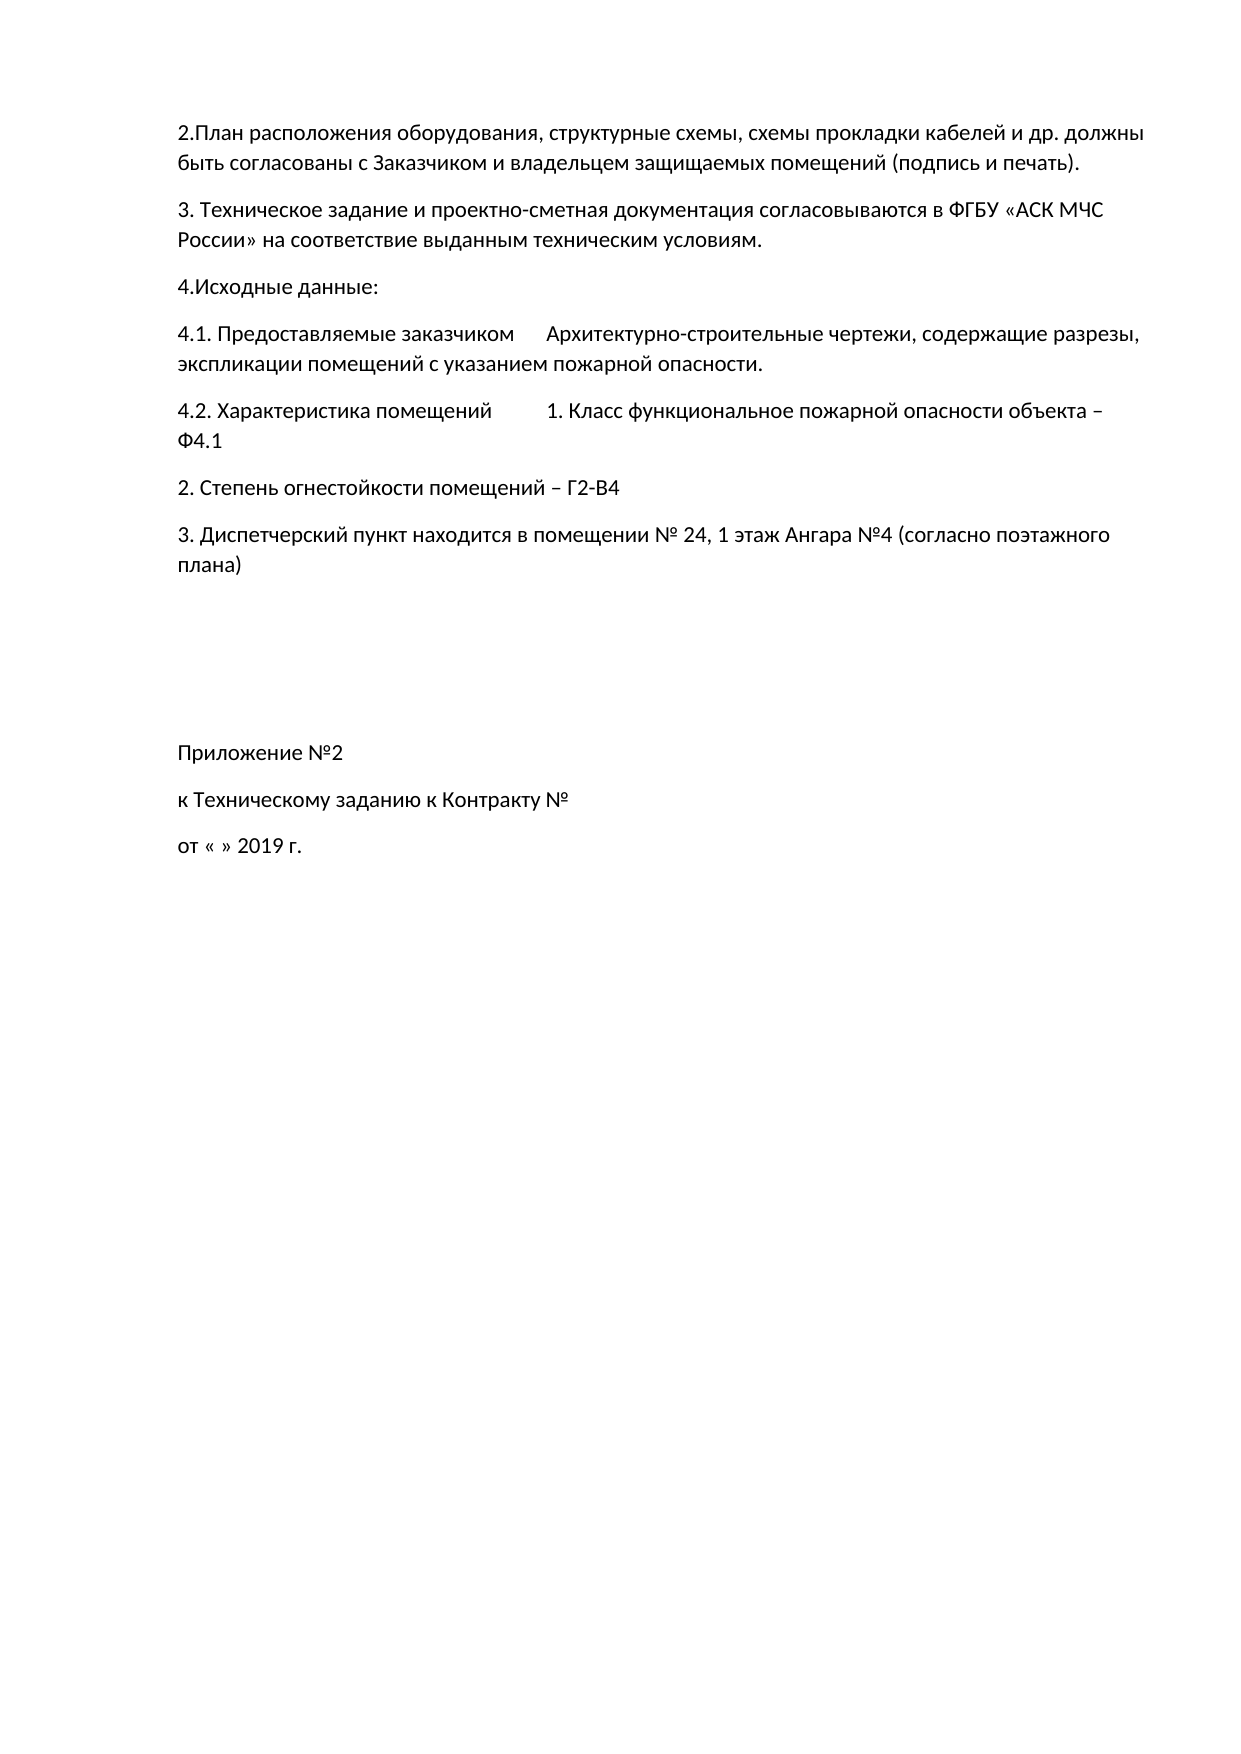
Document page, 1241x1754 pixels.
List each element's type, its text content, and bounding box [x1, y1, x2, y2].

text от « » 2019 г. [177, 832, 1152, 860]
text 4.Исходные данные: [177, 272, 1152, 300]
text 3. Техническое задание и проектно-сметная документация согласовываются в ФГБУ «АСК МЧС России» на соответствие выданным техническим условиям. [177, 195, 1152, 253]
text 2.План расположения оборудования, структурные схемы, схемы прокладки кабелей и др. должны быть согласованы с Заказчиком и владельцем защищаемых помещений (подпись и печать). [177, 118, 1152, 176]
text 4.2. Характеристика помещений 1. Класс функциональное пожарной опасности объекта – Ф4.1 [177, 396, 1152, 454]
text 2. Степень огнестойкости помещений – Г2-В4 [177, 473, 1152, 501]
text к Техническому заданию к Контракту № [177, 785, 1152, 813]
text 4.1. Предоставляемые заказчиком Архитектурно-строительные чертежи, содержащие разрезы, экспликации помещений с указанием пожарной опасности. [177, 319, 1152, 377]
text 3. Диспетчерский пункт находится в помещении № 24, 1 этаж Ангара №4 (согласно поэтажного плана) [177, 520, 1152, 578]
text Приложение №2 [177, 738, 1152, 766]
